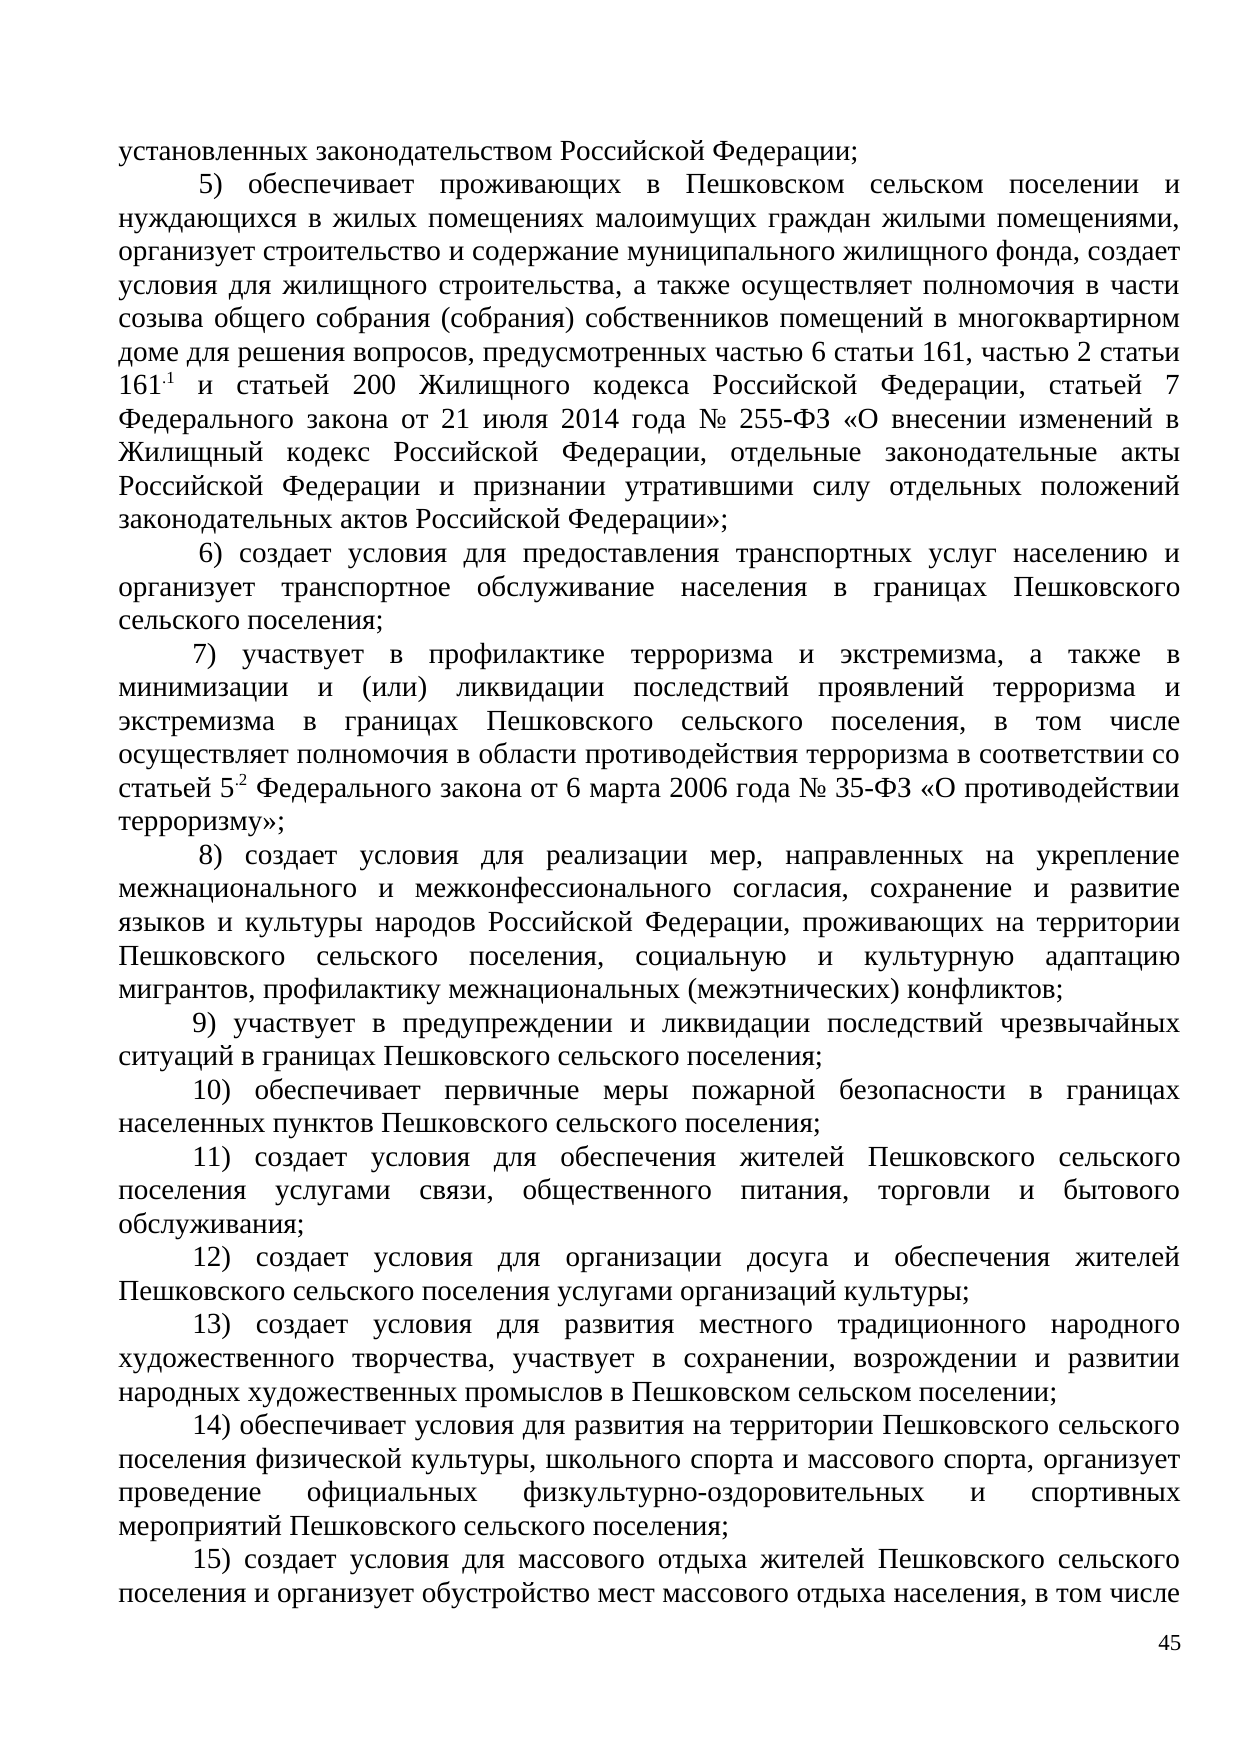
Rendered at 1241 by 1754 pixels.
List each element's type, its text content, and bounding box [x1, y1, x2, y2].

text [118, 133, 1181, 166]
text 7) участвует в профилактике терроризма и экстремизма, а также в минимизации и (или) ликвидации последствий проявлений терроризма и экстремизма в границах Пешковского сельского поселения, в том числе осуществляет полномочия в области противодействия терроризма в соответствии со статьей 5.2 Федерального закона от 6 марта 2006 года № 35-ФЗ «О противодействии терроризму»; [118, 636, 1181, 837]
text 10) обеспечивает первичные меры пожарной безопасности в границах населенных пунктов Пешковского сельского поселения; [118, 1072, 1181, 1139]
text 12) создает условия для организации досуга и обеспечения жителей Пешковского сельского поселения услугами организаций культуры; [118, 1239, 1181, 1307]
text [118, 1541, 1181, 1608]
text 9) участвует в предупреждении и ликвидации последствий чрезвычайных ситуаций в границах Пешковского сельского поселения; [118, 1005, 1181, 1072]
text 5) обеспечивает проживающих в Пешковском сельском поселении и нуждающихся в жилых помещениях малоимущих граждан жилыми помещениями, организует строительство и содержание муниципального жилищного фонда, создает условия для жилищного строительства, а также осуществляет полномочия в части созыва общего собрания (собрания) собственников помещений в многоквартирном доме для решения вопросов, предусмотренных частью 6 статьи 161, частью 2 статьи 161.1 и статьей 200 Жилищного кодекса Российской Федерации, статьей 7 Федерального закона от 21 июля 2014 года № 255-ФЗ «О внесении изменений в Жилищный кодекс Российской Федерации, отдельные законодательные акты Российской Федерации и признании утратившими силу отдельных положений законодательных актов Российской Федерации»; [118, 166, 1181, 535]
text 14) обеспечивает условия для развития на территории Пешковского сельского поселения физической культуры, школьного спорта и массового спорта, организует проведение официальных физкультурно-оздоровительных и спортивных мероприятий Пешковского сельского поселения; [118, 1407, 1181, 1541]
text 11) создает условия для обеспечения жителей Пешковского сельского поселения услугами связи, общественного питания, торговли и бытового обслуживания; [118, 1139, 1181, 1239]
text 13) создает условия для развития местного традиционного народного художественного творчества, участвует в сохранении, возрождении и развитии народных художественных промыслов в Пешковском сельском поселении; [118, 1307, 1181, 1407]
text 8) создает условия для реализации мер, направленных на укрепление межнационального и межконфессионального согласия, сохранение и развитие языков и культуры народов Российской Федерации, проживающих на территории Пешковского сельского поселения, социальную и культурную адаптацию мигрантов, профилактику межнациональных (межэтнических) конфликтов; [118, 837, 1181, 1005]
text 6) создает условия для предоставления транспортных услуг населению и организует транспортное обслуживание населения в границах Пешковского сельского поселения; [118, 535, 1181, 636]
